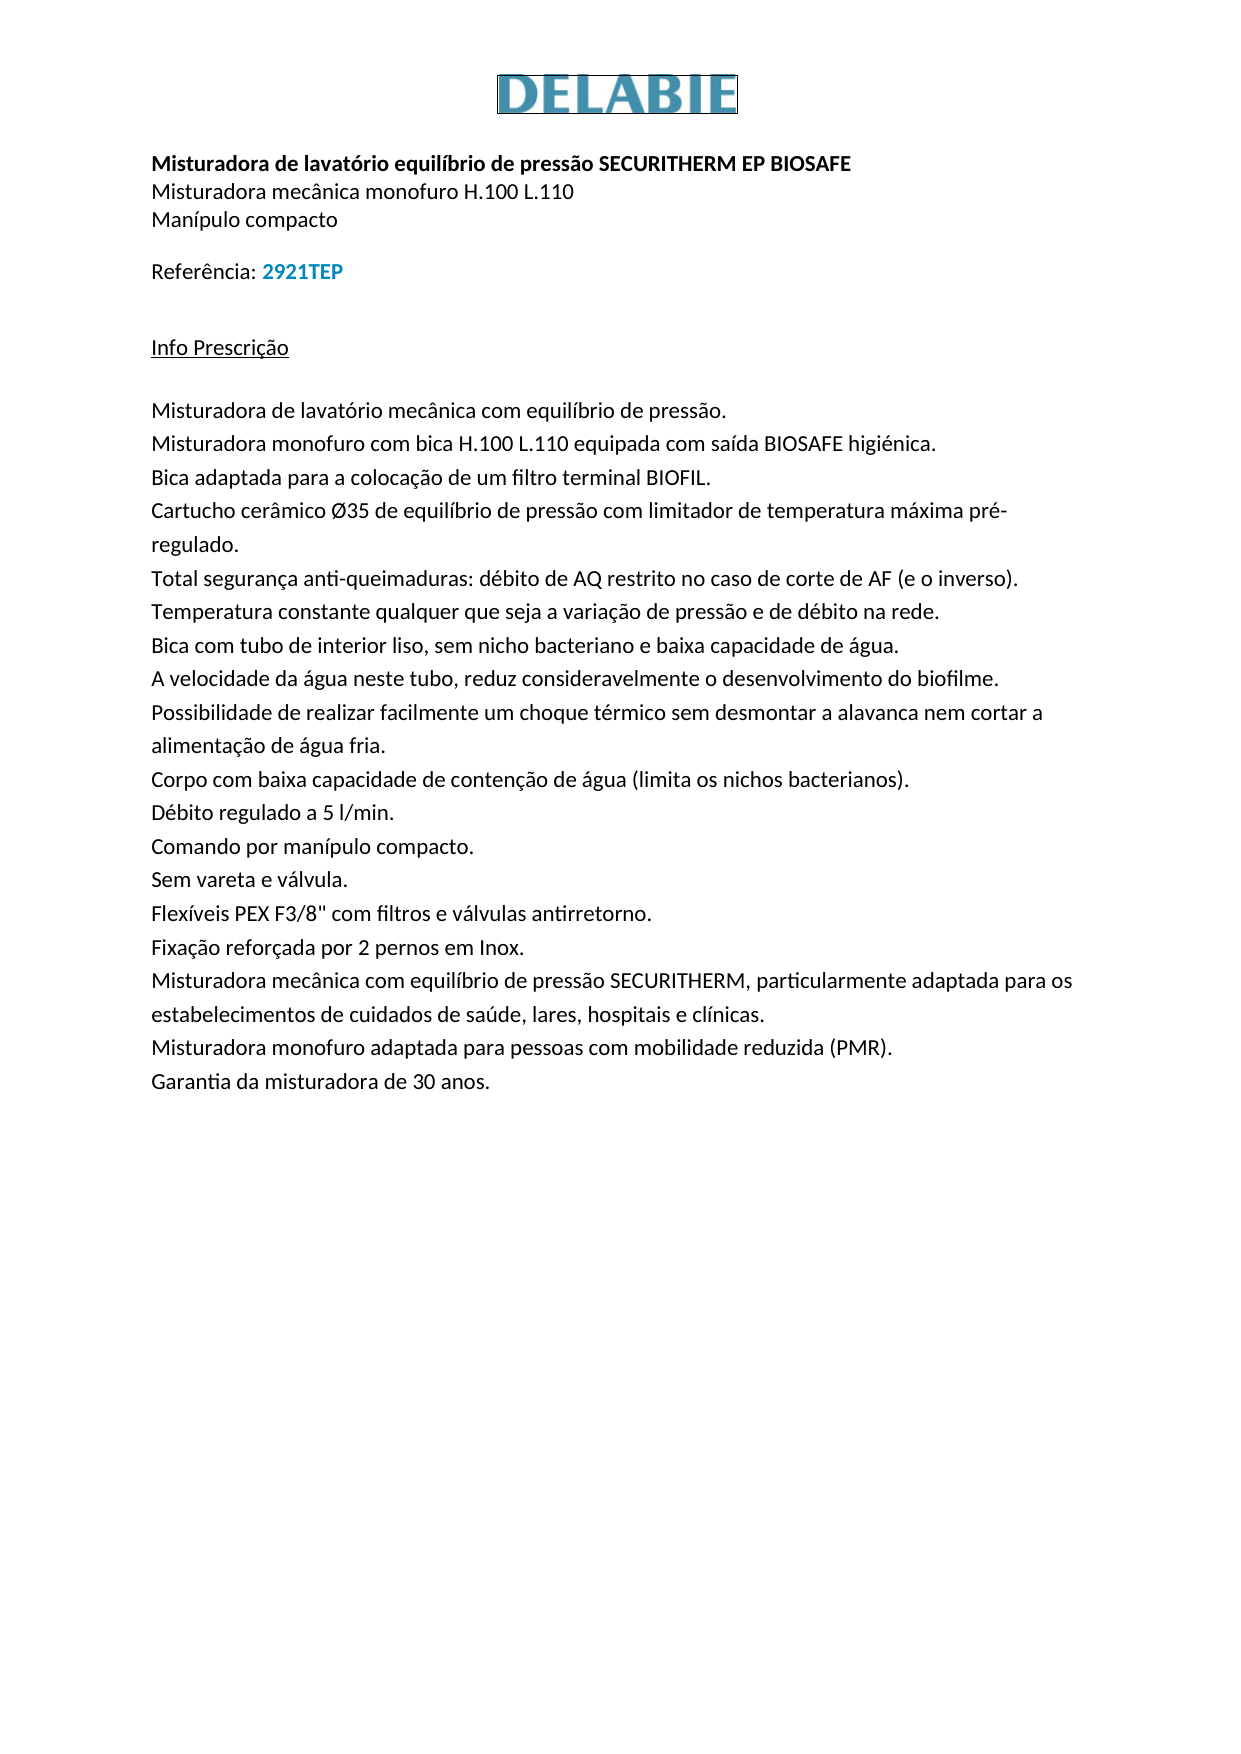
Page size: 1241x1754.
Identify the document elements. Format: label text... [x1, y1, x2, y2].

text Bica adaptada para a colocação de um filtro terminal BIOFIL. [151, 463, 1084, 491]
text Misturadora de lavatório mecânica com equilíbrio de pressão. [151, 396, 1084, 424]
text Possibilidade de realizar facilmente um choque térmico sem desmontar a alavanca nem cortar a alimentação de água fria. [151, 698, 1084, 759]
text Misturadora de lavatório equilíbrio de pressão SECURITHERM EP BIOSAFE [151, 149, 1084, 177]
text Misturadora monofuro adaptada para pessoas com mobilidade reduzida (PMR). [151, 1033, 1084, 1061]
text Cartucho cerâmico Ø35 de equilíbrio de pressão com limitador de temperatura máxima pré-regulado. [151, 497, 1084, 558]
text Info Prescrição [151, 333, 1084, 361]
text Total segurança anti-queimaduras: débito de AQ restrito no caso de corte de AF (e o inverso). [151, 564, 1084, 592]
text Misturadora mecânica monofuro H.100 L.110 [151, 177, 1084, 205]
text Garantia da misturadora de 30 anos. [151, 1067, 1084, 1095]
text Referência: 2921TEP [151, 257, 1084, 285]
text Misturadora monofuro com bica H.100 L.110 equipada com saída BIOSAFE higiénica. [151, 429, 1084, 458]
text Sem vareta e válvula. [151, 866, 1084, 894]
text Fixação reforçada por 2 pernos em Inox. [151, 933, 1084, 961]
text Temperatura constante qualquer que seja a variação de pressão e de débito na rede. [151, 597, 1084, 625]
text A velocidade da água neste tubo, reduz consideravelmente o desenvolvimento do biofilme. [151, 664, 1084, 692]
picture [498, 76, 737, 113]
text Corpo com baixa capacidade de contenção de água (limita os nichos bacterianos). [151, 765, 1084, 793]
text Misturadora mecânica com equilíbrio de pressão SECURITHERM, particularmente adaptada para os estabelecimentos de cuidados de saúde, lares, hospitais e clínicas. [151, 966, 1084, 1028]
text Comando por manípulo compacto. [151, 832, 1084, 860]
text Flexíveis PEX F3/8" com filtros e válvulas antirretorno. [151, 899, 1084, 927]
text Bica com tubo de interior liso, sem nicho bacteriano e baixa capacidade de água. [151, 631, 1084, 659]
text Débito regulado a 5 l/min. [151, 798, 1084, 827]
text Manípulo compacto [151, 205, 1084, 233]
